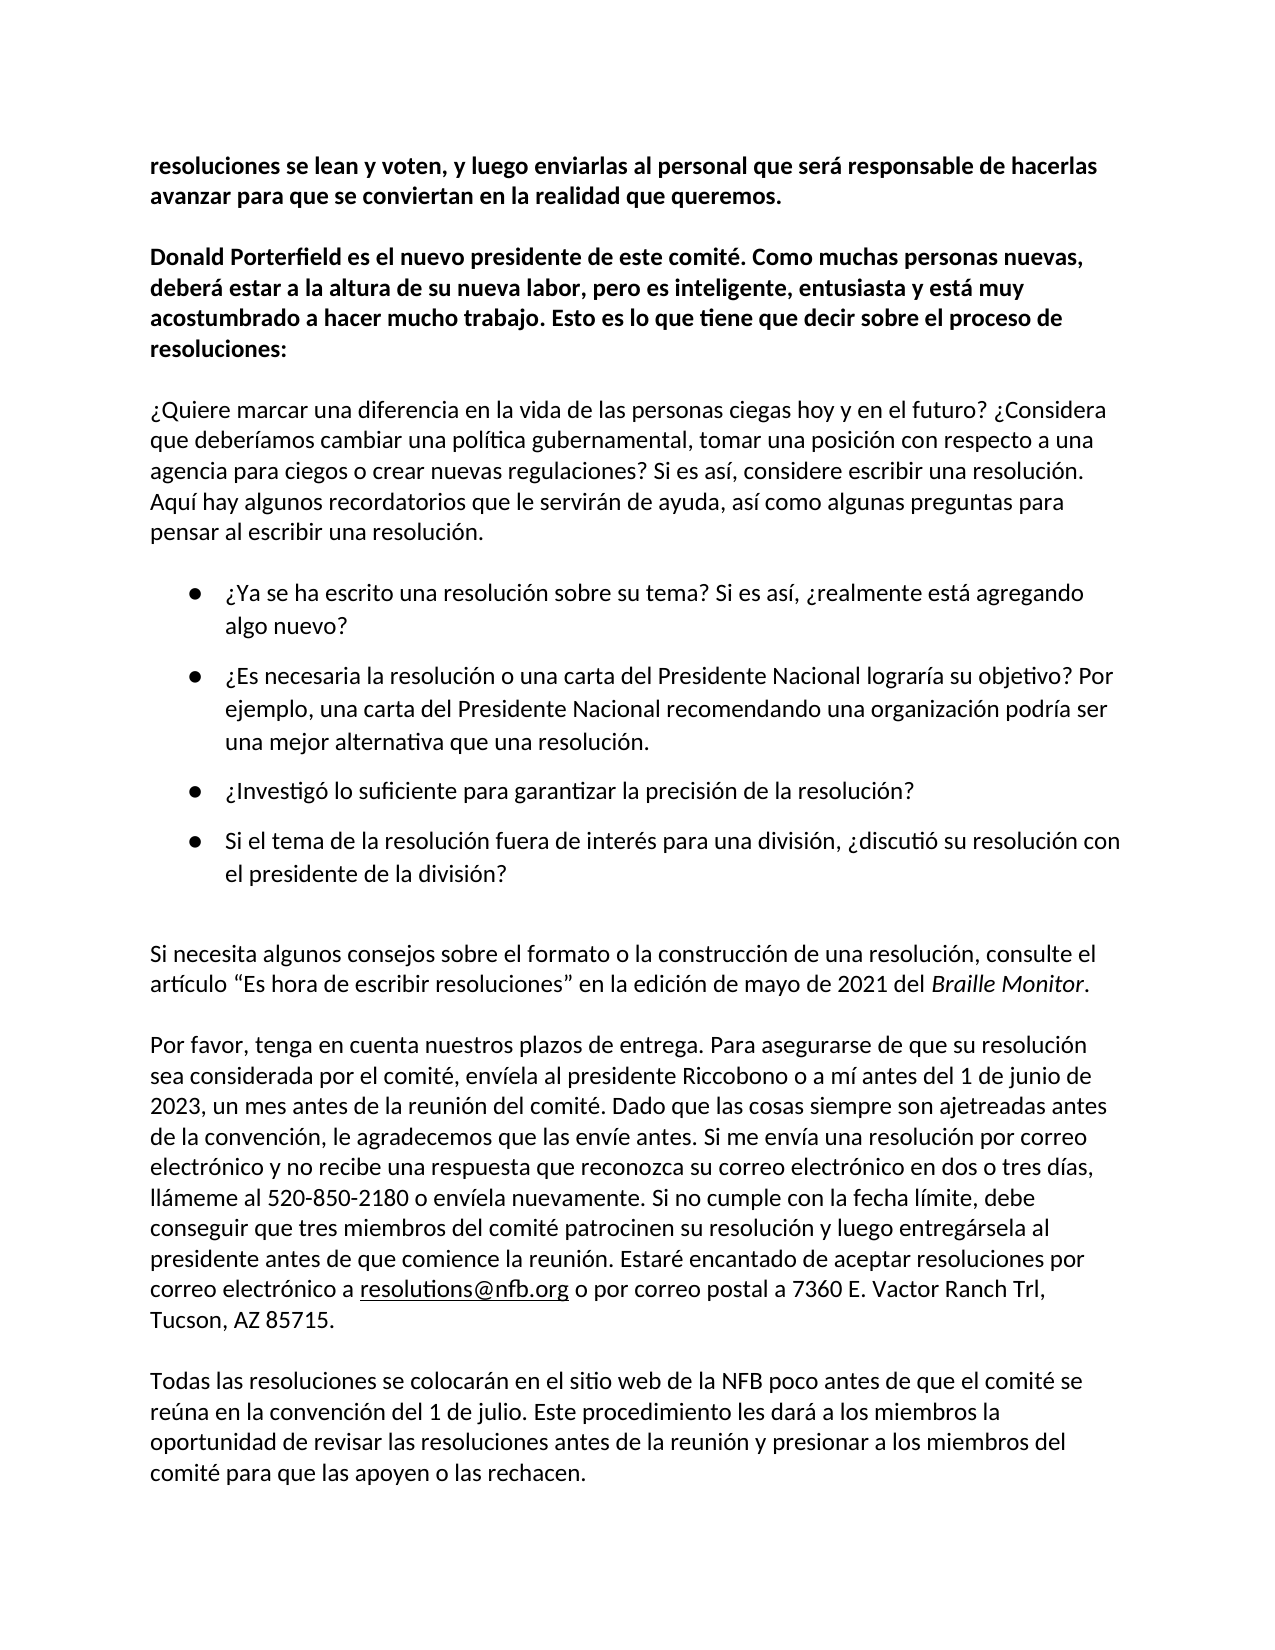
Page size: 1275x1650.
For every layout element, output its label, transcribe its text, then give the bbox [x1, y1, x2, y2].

list ¿Ya se ha escrito una resolución sobre su tema? Si es así, ¿realmente está agregando algo nuevo? [187, 577, 1125, 641]
list ¿Investigó lo suficiente para garantizar la precisión de la resolución? [187, 775, 1125, 806]
text ¿Quiere marcar una diferencia en la vida de las personas ciegas hoy y en el futuro? ¿Considera que deberíamos cambiar una política gubernamental, tomar una posición con respecto a una agencia para ciegos o crear nuevas regulaciones? Si es así, considere escribir una resolución. Aquí hay algunos recordatorios que le servirán de ayuda, así como algunas preguntas para pensar al escribir una resolución. [150, 394, 1125, 547]
text Donald Porterfield es el nuevo presidente de este comité. Como muchas personas nuevas, deberá estar a la altura de su nueva labor, pero es inteligente, entusiasta y está muy acostumbrado a hacer mucho trabajo. Esto es lo que tiene que decir sobre el proceso de resoluciones: [150, 242, 1125, 364]
text Por favor, tenga en cuenta nuestros plazos de entrega. Para asegurarse de que su resolución sea considerada por el comité, envíela al presidente Riccobono o a mí antes del 1 de junio de 2023, un mes antes de la reunión del comité. Dado que las cosas siempre son ajetreadas antes de la convención, le agradecemos que las envíe antes. Si me envía una resolución por correo electrónico y no recibe una respuesta que reconozca su correo electrónico en dos o tres días, llámeme al 520-850-2180 o envíela nuevamente. Si no cumple con la fecha límite, debe conseguir que tres miembros del comité patrocinen su resolución y luego entregársela al presidente antes de que comience la reunión. Estaré encantado de aceptar resoluciones por correo electrónico a resolutions@nfb.org o por correo postal a 7360 E. Vactor Ranch Trl, Tucson, AZ 85715. [150, 1029, 1125, 1334]
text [150, 150, 1125, 211]
text Si necesita algunos consejos sobre el formato o la construcción de una resolución, consulte el artículo “Es hora de escribir resoluciones” en la edición de mayo de 2021 del Braille Monitor. [150, 938, 1125, 999]
list Si el tema de la resolución fuera de interés para una división, ¿discutió su resolución con el presidente de la división? [187, 825, 1125, 888]
list ¿Es necesaria la resolución o una carta del Presidente Nacional lograría su objetivo? Por ejemplo, una carta del Presidente Nacional recomendando una organización podría ser una mejor alternativa que una resolución. [187, 660, 1125, 756]
text Todas las resoluciones se colocarán en el sitio web de la NFB poco antes de que el comité se reúna en la convención del 1 de julio. Este procedimiento les dará a los miembros la oportunidad de revisar las resoluciones antes de la reunión y presionar a los miembros del comité para que las apoyen o las rechacen. [150, 1365, 1125, 1487]
